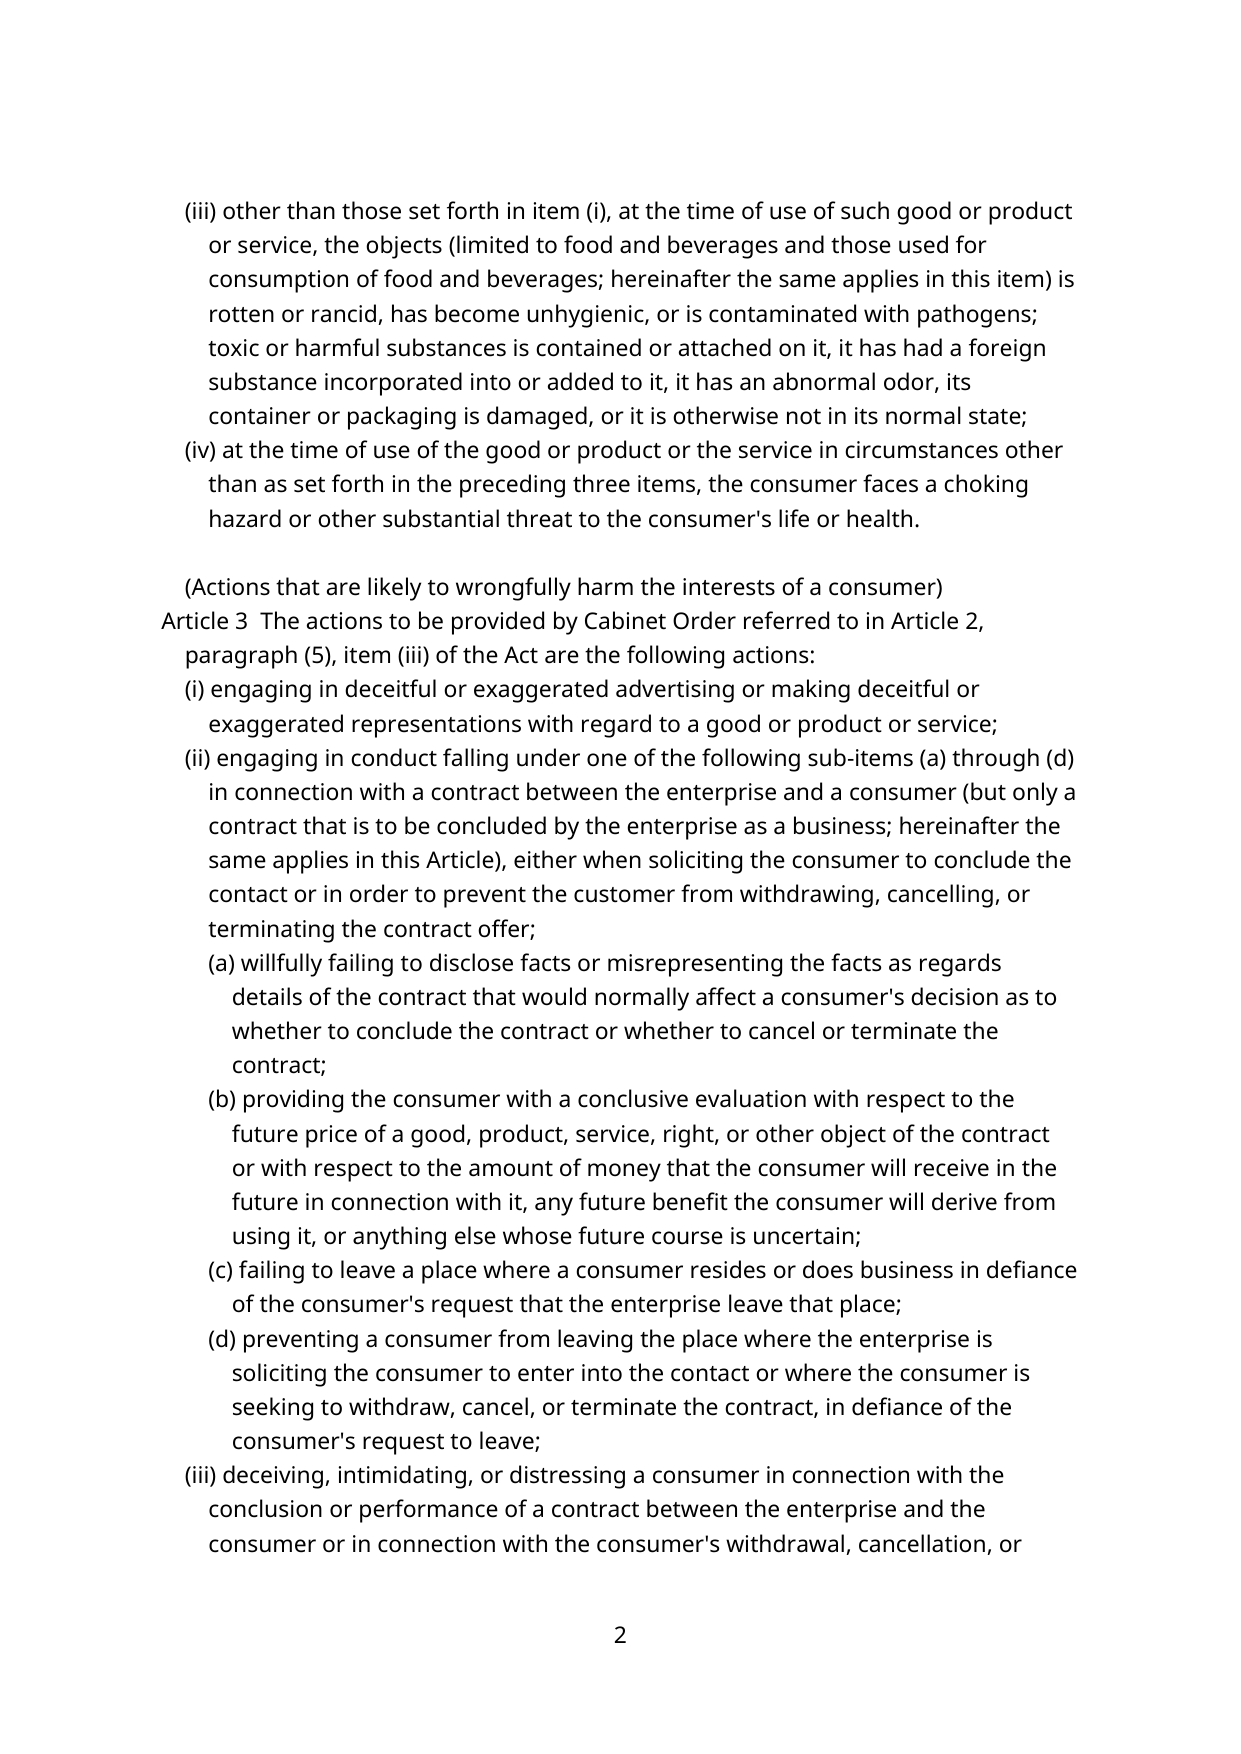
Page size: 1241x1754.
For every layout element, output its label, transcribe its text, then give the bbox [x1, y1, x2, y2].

text (d) preventing a consumer from leaving the place where the enterprise is soliciting the consumer to enter into the contact or where the consumer is seeking to withdraw, cancel, or terminate the contract, in defiance of the consumer's request to leave; [207, 1321, 1079, 1458]
text (a) willfully failing to disclose facts or misrepresenting the facts as regards details of the contract that would normally affect a consumer's decision as to whether to conclude the contract or whether to cancel or terminate the contract; [207, 945, 1079, 1082]
text (ii) engaging in conduct falling under one of the following sub-items (a) through (d) in connection with a contract between the enterprise and a consumer (but only a contract that is to be concluded by the enterprise as a business; hereinafter the same applies in this Article), either when soliciting the consumer to conclude the contact or in order to prevent the customer from withdrawing, cancelling, or terminating the contract offer; [184, 740, 1079, 945]
text (iv) at the time of use of the good or product or the service in circumstances other than as set forth in the preceding three items, the consumer faces a choking hazard or other substantial threat to the consumer's life or health. [184, 433, 1079, 535]
text (b) providing the consumer with a conclusive evaluation with respect to the future price of a good, product, service, right, or other object of the contract or with respect to the amount of money that the consumer will receive in the future in connection with it, any future benefit the consumer will derive from using it, or anything else whose future course is uncertain; [207, 1082, 1079, 1253]
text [184, 1458, 1079, 1560]
text (c) failing to leave a place where a consumer resides or does business in defiance of the consumer's request that the enterprise leave that place; [207, 1253, 1079, 1321]
text (i) engaging in deceitful or exaggerated advertising or making deceitful or exaggerated representations with regard to a good or product or service; [184, 672, 1079, 740]
text Article 3 The actions to be provided by Cabinet Order referred to in Article 2, paragraph (5), item (iii) of the Act are the following actions: [161, 604, 1079, 672]
text (iii) other than those set forth in item (i), at the time of use of such good or product or service, the objects (limited to food and beverages and those used for consumption of food and beverages; hereinafter the same applies in this item) is rotten or rancid, has become unhygienic, or is contaminated with pathogens; toxic or harmful substances is contained or attached on it, it has had a foreign substance incorporated into or added to it, it has an abnormal odor, its container or packaging is damaged, or it is otherwise not in its normal state; [184, 194, 1079, 433]
text (Actions that are likely to wrongfully harm the interests of a consumer) [184, 569, 1079, 604]
